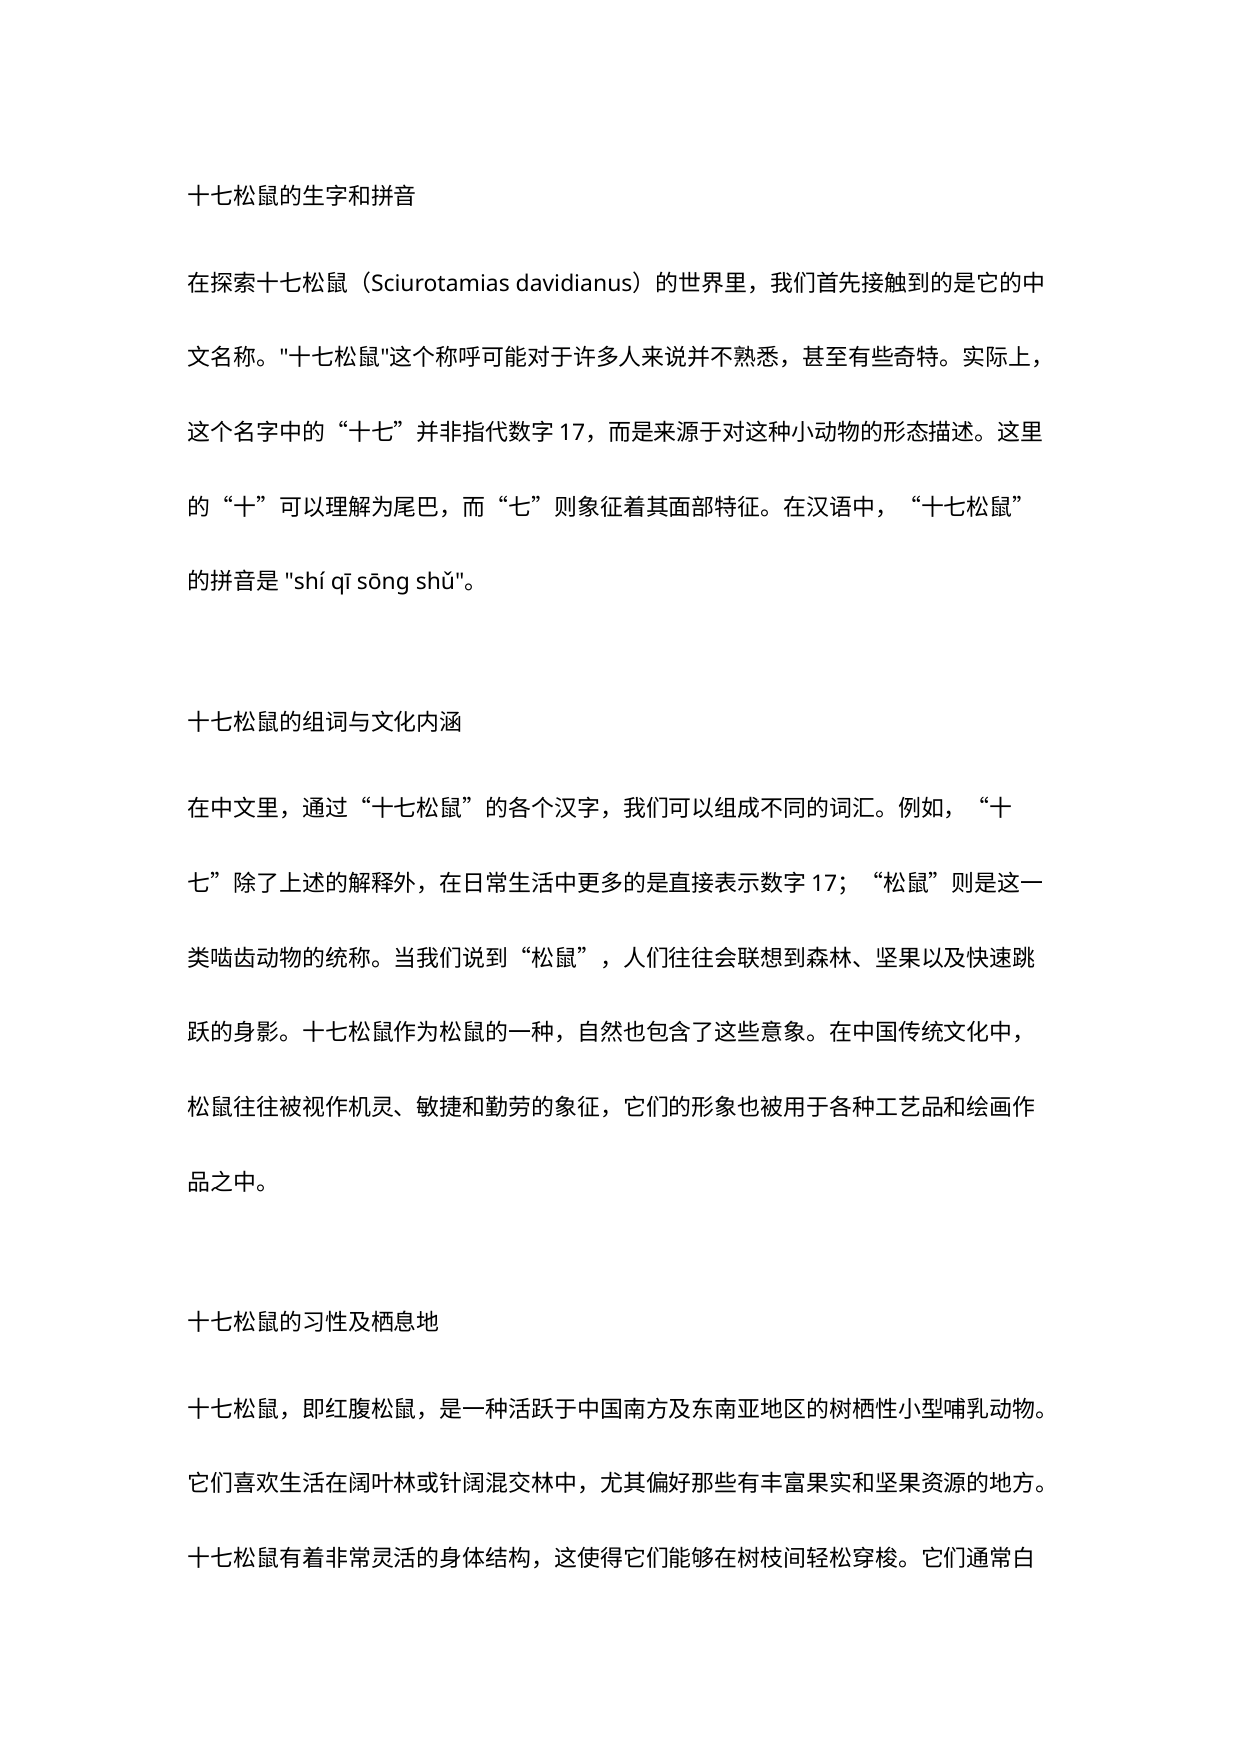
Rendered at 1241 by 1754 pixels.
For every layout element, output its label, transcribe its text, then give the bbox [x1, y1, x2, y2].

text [187, 1375, 1053, 1589]
text 在探索十七松鼠（Sciurotamias davidianus）的世界里，我们首先接触到的是它的中文名称。"十七松鼠"这个称呼可能对于许多人来说并不熟悉，甚至有些奇特。实际上，这个名字中的“十七”并非指代数字17，而是来源于对这种小动物的形态描述。这里的“十”可以理解为尾巴，而“七”则象征着其面部特征。在汉语中，“十七松鼠”的拼音是 "shí qī sōng shǔ"。 [187, 248, 1053, 612]
text 十七松鼠的习性及栖息地 [187, 1288, 1053, 1353]
text 十七松鼠的生字和拼音 [187, 162, 1053, 227]
text 十七松鼠的组词与文化内涵 [187, 688, 1053, 753]
text 在中文里，通过“十七松鼠”的各个汉字，我们可以组成不同的词汇。例如，“十七”除了上述的解释外，在日常生活中更多的是直接表示数字17；“松鼠”则是这一类啮齿动物的统称。当我们说到“松鼠”，人们往往会联想到森林、坚果以及快速跳跃的身影。十七松鼠作为松鼠的一种，自然也包含了这些意象。在中国传统文化中，松鼠往往被视作机灵、敏捷和勤劳的象征，它们的形象也被用于各种工艺品和绘画作品之中。 [187, 774, 1053, 1213]
